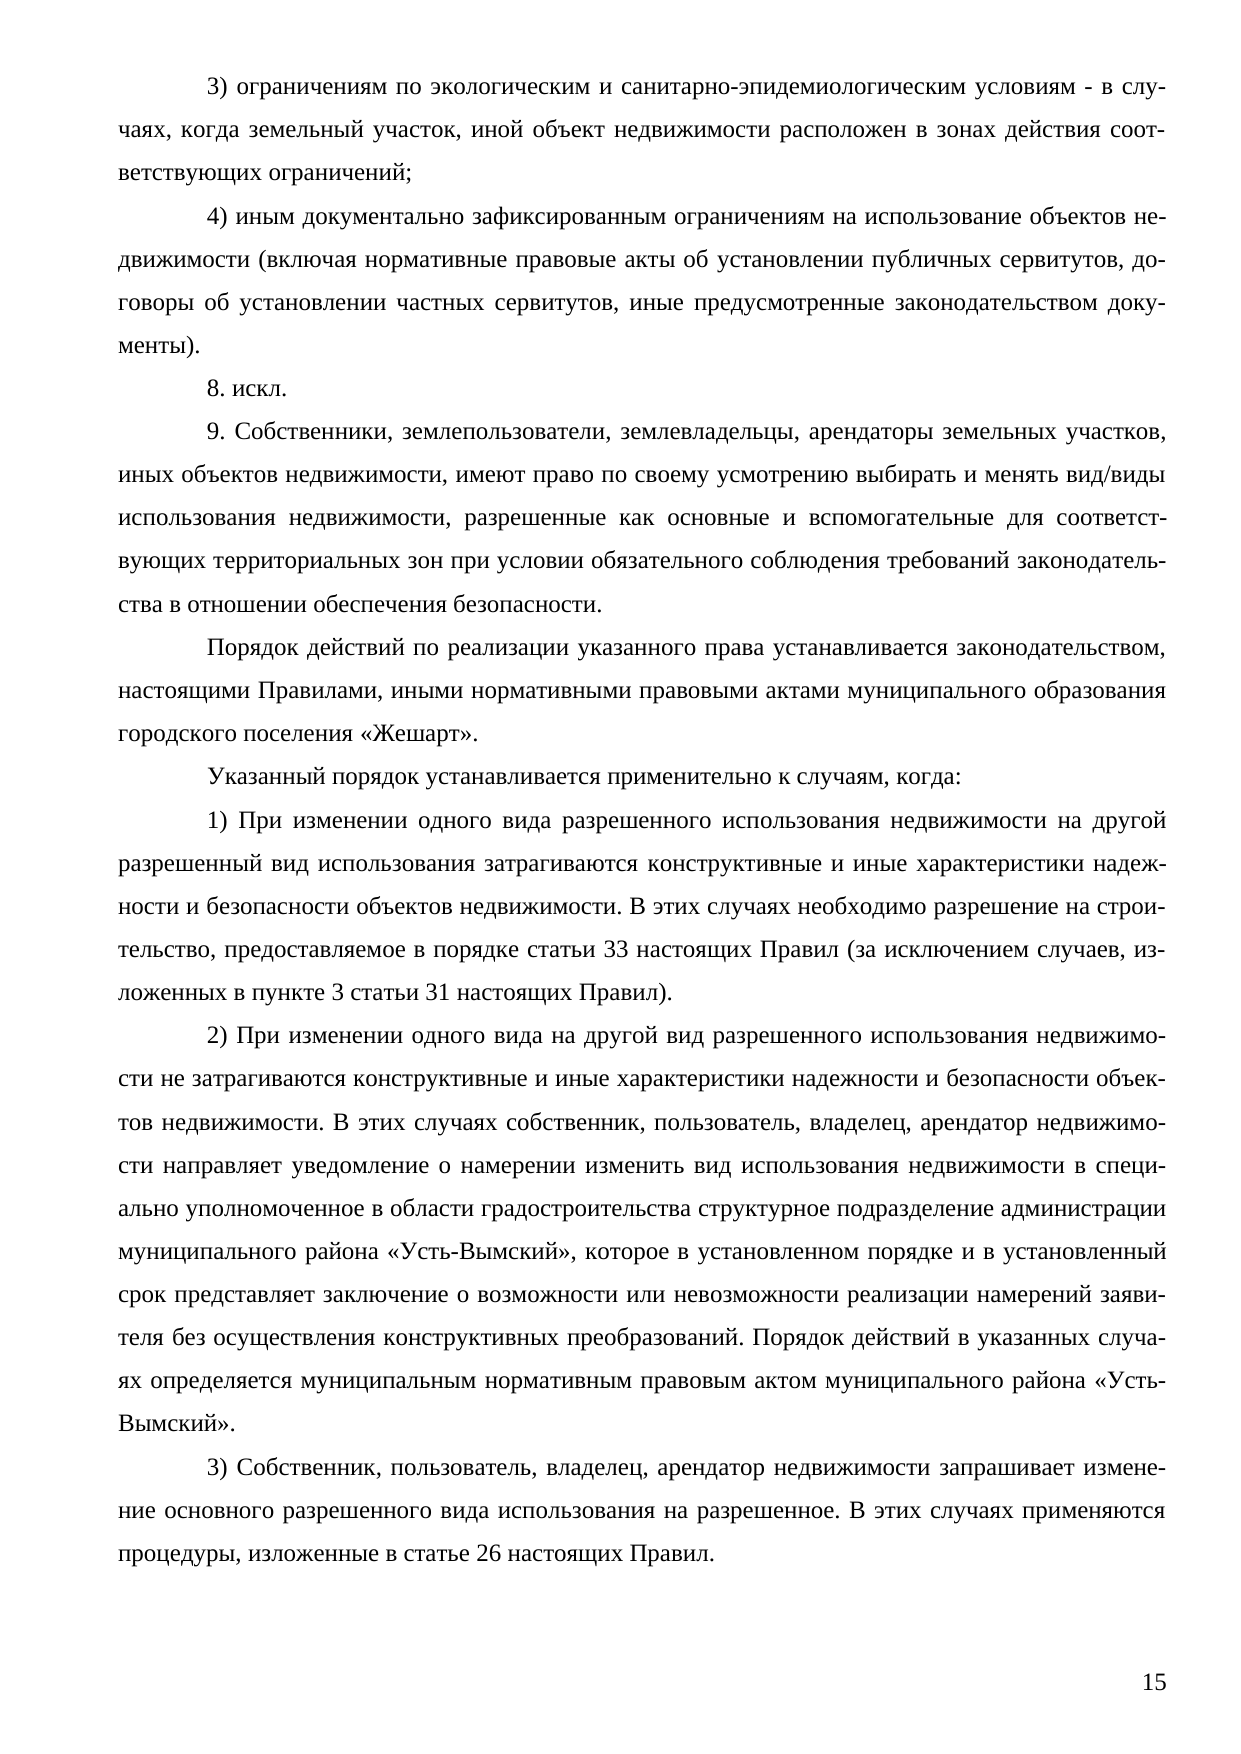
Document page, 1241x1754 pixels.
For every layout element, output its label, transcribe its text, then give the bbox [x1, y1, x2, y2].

text Указанный порядок устанавливается применительно к случаям, когда: [207, 761, 1182, 790]
list При изменении одного вида на другой вид разрешенного использования недвижимо- сти не затрагиваются конструктивные и иные характеристики надежности и безопасности объек- тов недвижимости. В этих случаях собственник, пользователь, владелец, арендатор недвижимо- сти направляет уведомление о намерении изменить вид использования недвижимости в специ- ально уполномоченное в области градостроительства структурное подразделение администрации муниципального района «Усть-Вымский», которое в установленном порядке и в установленный срок представляет заключение о возможности или невозможности реализации намерений заяви- теля без осуществления конструктивных преобразований. Порядок действий в указанных случа- ях определяется муниципальным нормативным правовым актом муниципального района «Усть- Вымский». [118, 1020, 1167, 1437]
text Порядок действий по реализации указанного права устанавливается законодательством, настоящими Правилами, иными нормативными правовыми актами муниципального образования городского поселения «Жешарт». [118, 632, 1167, 747]
list При изменении одного вида разрешенного использования недвижимости на другой разрешенный вид использования затрагиваются конструктивные и иные характеристики надеж- ности и безопасности объектов недвижимости. В этих случаях необходимо разрешение на строи- тельство, предоставляемое в порядке статьи 33 настоящих Правил (за исключением случаев, из- ложенных в пункте 3 статьи 31 настоящих Правил). [118, 805, 1167, 1006]
list искл. [207, 373, 1182, 402]
list Собственник, пользователь, владелец, арендатор недвижимости запрашивает измене- ние основного разрешенного вида использования на разрешенное. В этих случаях применяются процедуры, изложенные в статье 26 настоящих Правил. [118, 1452, 1167, 1567]
list Собственники, землепользователи, землевладельцы, арендаторы земельных участков, иных объектов недвижимости, имеют право по своему усмотрению выбирать и менять вид/виды использования недвижимости, разрешенные как основные и вспомогательные для соответст- вующих территориальных зон при условии обязательного соблюдения требований законодатель- ства в отношении обеспечения безопасности. [118, 416, 1167, 617]
list ограничениям по экологическим и санитарно-эпидемиологическим условиям - в слу- чаях, когда земельный участок, иной объект недвижимости расположен в зонах действия соот- ветствующих ограничений; [118, 71, 1167, 186]
list иным документально зафиксированным ограничениям на использование объектов не- движимости (включая нормативные правовые акты об установлении публичных сервитутов, до- говоры об установлении частных сервитутов, иные предусмотренные законодательством доку- менты). [118, 201, 1167, 359]
